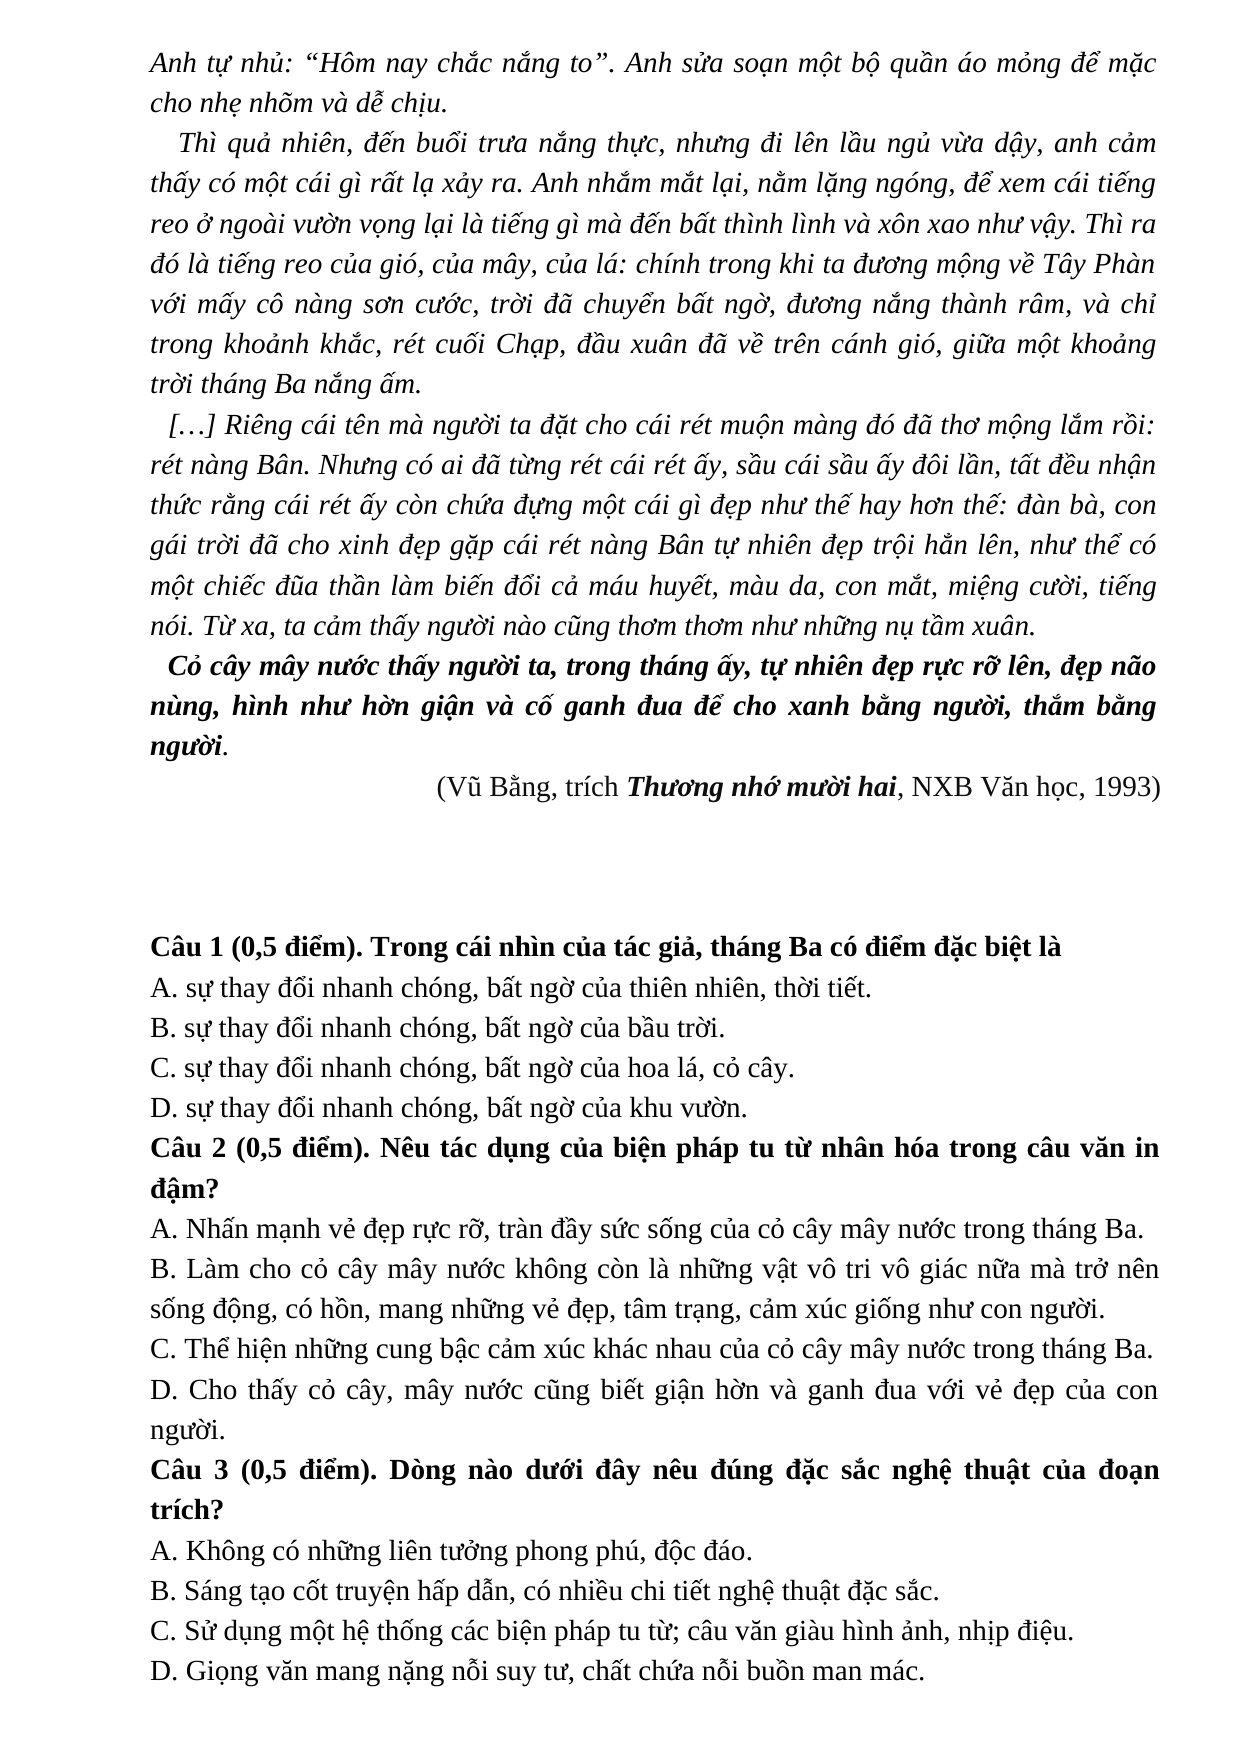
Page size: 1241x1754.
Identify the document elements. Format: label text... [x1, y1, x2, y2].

text (Vũ Bằng, trích Thương nhớ mười hai, NXB Văn học, 1993) [150, 769, 1161, 802]
text Thì quả nhiên, đến buổi trưa nắng thực, nhưng đi lên lầu ngủ vừa dậy, anh cảm thấy có một cái gì rất lạ xảy ra. Anh nhắm mắt lại, nằm lặng ngóng, để xem cái tiếng reo ở ngoài vườn vọng lại là tiếng gì mà đến bất thình lình và xôn xao như vậy. Thì ra đó là tiếng reo của gió, của mây, của lá: chính trong khi ta đương mộng về Tây Phàn với mấy cô nàng sơn cước, trời đã chuyển bất ngờ, đương nắng thành râm, và chỉ trong khoảnh khắc, rét cuối Chạp, đầu xuân đã về trên cánh gió, giữa một khoảng trời tháng Ba nắng ấm. [150, 125, 1161, 400]
text C. Sử dụng một hệ thống các biện pháp tu từ; câu văn giàu hình ảnh, nhịp điệu. [150, 1613, 1161, 1647]
list C. sự thay đổi nhanh chóng, bất ngờ của hoa lá, cỏ cây. [150, 1050, 1161, 1084]
list B. sự thay đổi nhanh chóng, bất ngờ của bầu trời. [150, 1010, 1161, 1043]
text D. Cho thấy cỏ cây, mây nước cũng biết giận hờn và ganh đua với vẻ đẹp của con người. [150, 1372, 1161, 1446]
text A. Nhấn mạnh vẻ đẹp rực rỡ, tràn đầy sức sống của cỏ cây mây nước trong tháng Ba. [150, 1211, 1161, 1244]
text B. Làm cho cỏ cây mây nước không còn là những vật vô tri vô giác nữa mà trở nên sống động, có hồn, mang những vẻ đẹp, tâm trạng, cảm xúc giống như con người. [150, 1251, 1161, 1325]
text […] Riêng cái tên mà người ta đặt cho cái rét muộn màng đó đã thơ mộng lắm rồi: rét nàng Bân. Nhưng có ai đã từng rét cái rét ấy, sầu cái sầu ấy đôi lần, tất đều nhận thức rằng cái rét ấy còn chứa đựng một cái gì đẹp như thế hay hơn thế: đàn bà, con gái trời đã cho xinh đẹp gặp cái rét nàng Bân tự nhiên đẹp trội hẳn lên, như thể có một chiếc đũa thần làm biến đổi cả máu huyết, màu da, con mắt, miệng cười, tiếng nói. Từ xa, ta cảm thấy người nào cũng thơm thơm như những nụ tầm xuân. [150, 407, 1161, 641]
text D. Giọng văn mang nặng nỗi suy tư, chất chứa nỗi buồn man mác. [150, 1653, 1161, 1687]
list D. sự thay đổi nhanh chóng, bất ngờ của khu vườn. [150, 1090, 1161, 1124]
text Cỏ cây mây nước thấy người ta, trong tháng ấy, tự nhiên đẹp rực rỡ lên, đẹp não nùng, hình như hờn giận và cố ganh đua để cho xanh bằng người, thắm bằng người. [150, 648, 1161, 762]
text A. Không có những liên tưởng phong phú, độc đáo. [150, 1533, 1161, 1566]
text B. Sáng tạo cốt truyện hấp dẫn, có nhiều chi tiết nghệ thuật đặc sắc. [150, 1573, 1161, 1606]
text C. Thể hiện những cung bậc cảm xúc khác nhau của cỏ cây mây nước trong tháng Ba. [150, 1332, 1161, 1365]
text Câu 3 (0,5 điểm). Dòng nào dưới đây nêu đúng đặc sắc nghệ thuật của đoạn trích? [150, 1452, 1161, 1526]
text Câu 2 (0,5 điểm). Nêu tác dụng của biện pháp tu từ nhân hóa trong câu văn in đậm? [150, 1131, 1161, 1204]
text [150, 45, 1161, 119]
text A. sự thay đổi nhanh chóng, bất ngờ của thiên nhiên, thời tiết. [150, 970, 1161, 1003]
text Câu 1 (0,5 điểm). Trong cái nhìn của tác giả, tháng Ba có điểm đặc biệt là [150, 929, 1161, 963]
